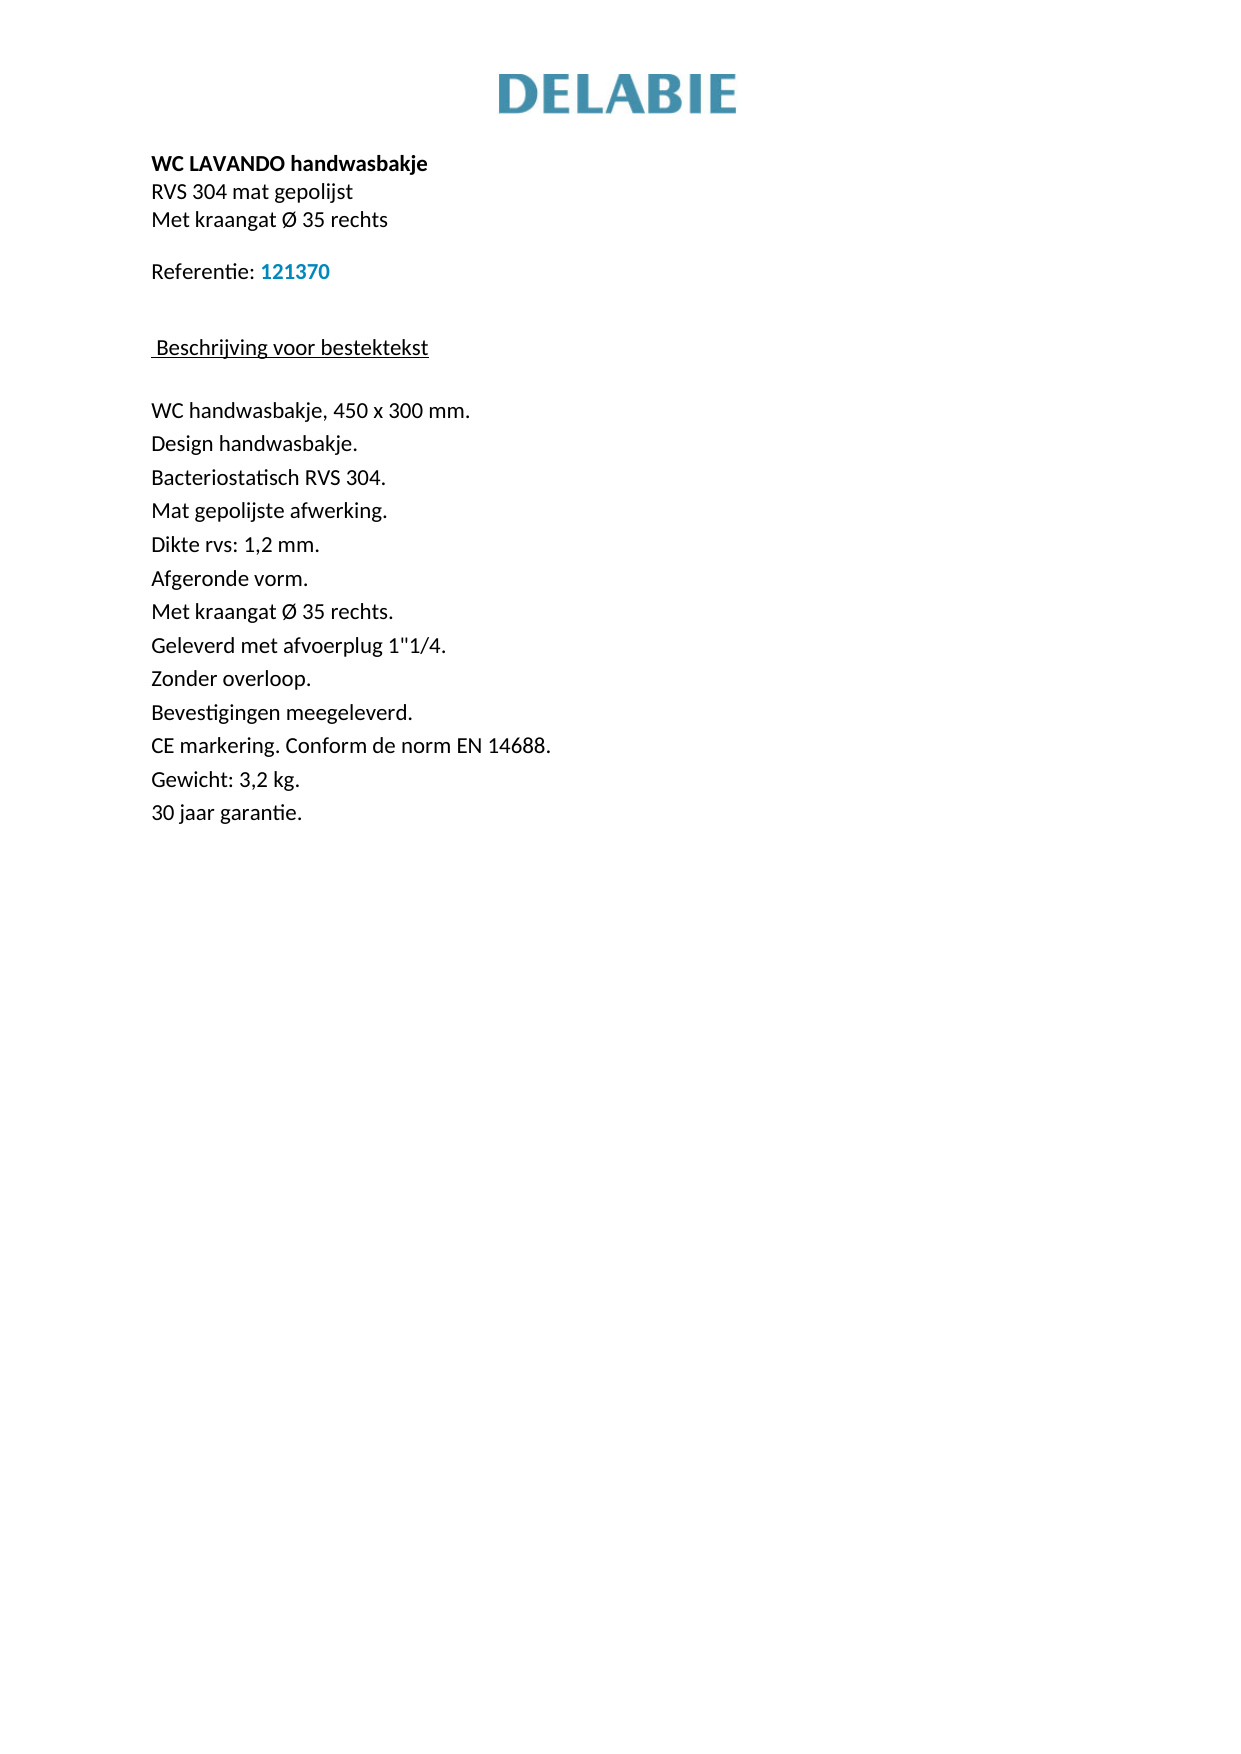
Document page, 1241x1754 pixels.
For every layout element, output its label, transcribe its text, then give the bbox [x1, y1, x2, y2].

text Design handwasbakje. [151, 429, 1084, 458]
text Met kraangat Ø 35 rechts. [151, 597, 1084, 625]
text Afgeronde vorm. [151, 564, 1084, 592]
text Bacteriostatisch RVS 304. [151, 463, 1084, 491]
text Bevestigingen meegeleverd. [151, 698, 1084, 726]
text Geleverd met afvoerplug 1"1/4. [151, 631, 1084, 659]
text Gewicht: 3,2 kg. [151, 765, 1084, 793]
picture [497, 74, 738, 114]
text RVS 304 mat gepolijst [151, 177, 1084, 205]
text Zonder overloop. [151, 664, 1084, 692]
text Dikte rvs: 1,2 mm. [151, 530, 1084, 558]
text CE markering. Conform de norm EN 14688. [151, 731, 1084, 759]
text WC handwasbakje, 450 x 300 mm. [151, 396, 1084, 424]
text 30 jaar garantie. [151, 798, 1084, 827]
text Met kraangat Ø 35 rechts [151, 205, 1084, 233]
text Beschrijving voor bestektekst [151, 333, 1084, 361]
text Referentie: 121370 [151, 257, 1084, 285]
text WC LAVANDO handwasbakje [151, 149, 1084, 177]
text Mat gepolijste afwerking. [151, 497, 1084, 525]
